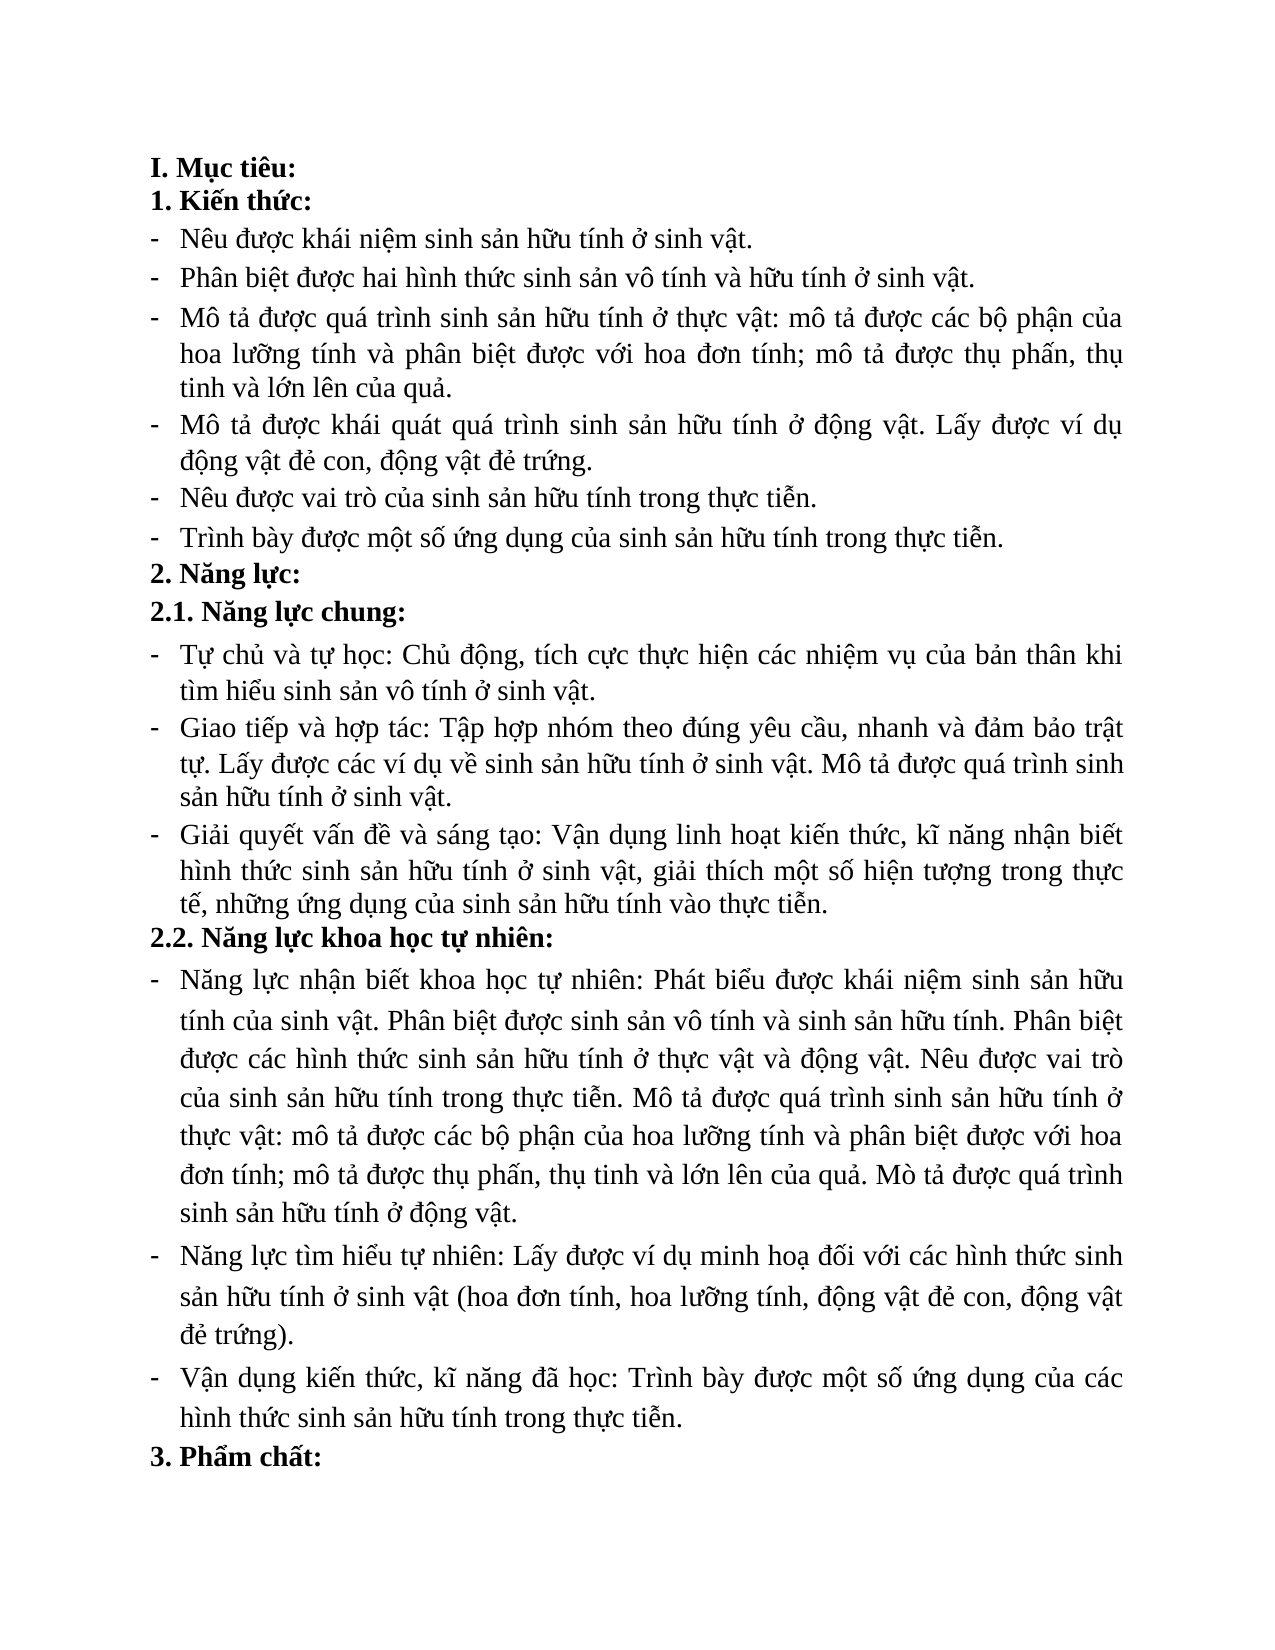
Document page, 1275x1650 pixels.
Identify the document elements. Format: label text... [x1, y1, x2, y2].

list Năng lực tìm hiểu tự nhiên: Lấy được ví dụ minh hoạ đối với các hình thức sinh sản hữu tính ở sinh vật (hoa đơn tính, hoa lưỡng tính, động vật đẻ con, động vật đẻ trứng). [150, 1234, 1125, 1351]
list 1. Kiến thức: [150, 183, 1125, 217]
list I. Mục tiêu: [150, 150, 1125, 183]
list Năng lực nhận biết khoa học tự nhiên: Phát biểu được khái niệm sinh sản hữu tính của sinh vật. Phân biệt được sinh sản vô tính và sinh sản hữu tính. Phân biệt được các hình thức sinh sản hữu tính ở thực vật và động vật. Nêu được vai trò của sinh sản hữu tính trong thực tiễn. Mô tả được quá trình sinh sản hữu tính ở thực vật: mô tả được các bộ phận của hoa lưỡng tính và phân biệt được với hoa đơn tính; mô tả được thụ phấn, thụ tinh và lớn lên của quả. Mò tả được quá trình sinh sản hữu tính ở động vật. [150, 958, 1125, 1229]
list Vận dụng kiến thức, kĩ năng đã học: Trình bày được một số ứng dụng của các hình thức sinh sản hữu tính trong thực tiễn. [150, 1356, 1125, 1434]
list Mô tả được quá trình sinh sản hữu tính ở thực vật: mô tả được các bộ phận của hoa lưỡng tính và phân biệt được với hoa đơn tính; mô tả được thụ phấn, thụ tinh và lớn lên của quả. [150, 296, 1125, 403]
list Tự chủ và tự học: Chủ động, tích cực thực hiện các nhiệm vụ của bản thân khi tìm hiểu sinh sản vô tính ở sinh vật. [150, 633, 1125, 706]
list Nêu được vai trò của sinh sản hữu tính trong thực tiễn. [150, 476, 1125, 516]
list Mô tả được khái quát quá trình sinh sản hữu tính ở động vật. Lấy được ví dụ động vật đẻ con, động vật đẻ trứng. [150, 403, 1125, 476]
list Giải quyết vấn đề và sáng tạo: Vận dụng linh hoạt kiến thức, kĩ năng nhận biết hình thức sinh sản hữu tính ở sinh vật, giải thích một số hiện tượng trong thực tế, những ứng dụng của sinh sản hữu tính vào thực tiễn. [150, 813, 1125, 920]
list Giao tiếp và hợp tác: Tập hợp nhóm theo đúng yêu cầu, nhanh và đảm bảo trật tự. Lấy được các ví dụ về sinh sản hữu tính ở sinh vật. Mô tả được quá trình sinh sản hữu tính ở sinh vật. [150, 706, 1125, 813]
text 2. Năng lực: [150, 556, 1125, 589]
list Phân biệt được hai hình thức sinh sản vô tính và hữu tính ở sinh vật. [150, 257, 1125, 296]
list Nêu được khái niệm sinh sản hữu tính ở sinh vật. [150, 217, 1125, 257]
list 3. Phẩm chất: [150, 1439, 1125, 1473]
text 2.2. Năng lực khoa học tự nhiên: [150, 920, 1125, 953]
list Trình bày được một số ứng dụng của sinh sản hữu tính trong thực tiễn. [150, 516, 1125, 556]
text 2.1. Năng lực chung: [150, 594, 1125, 628]
